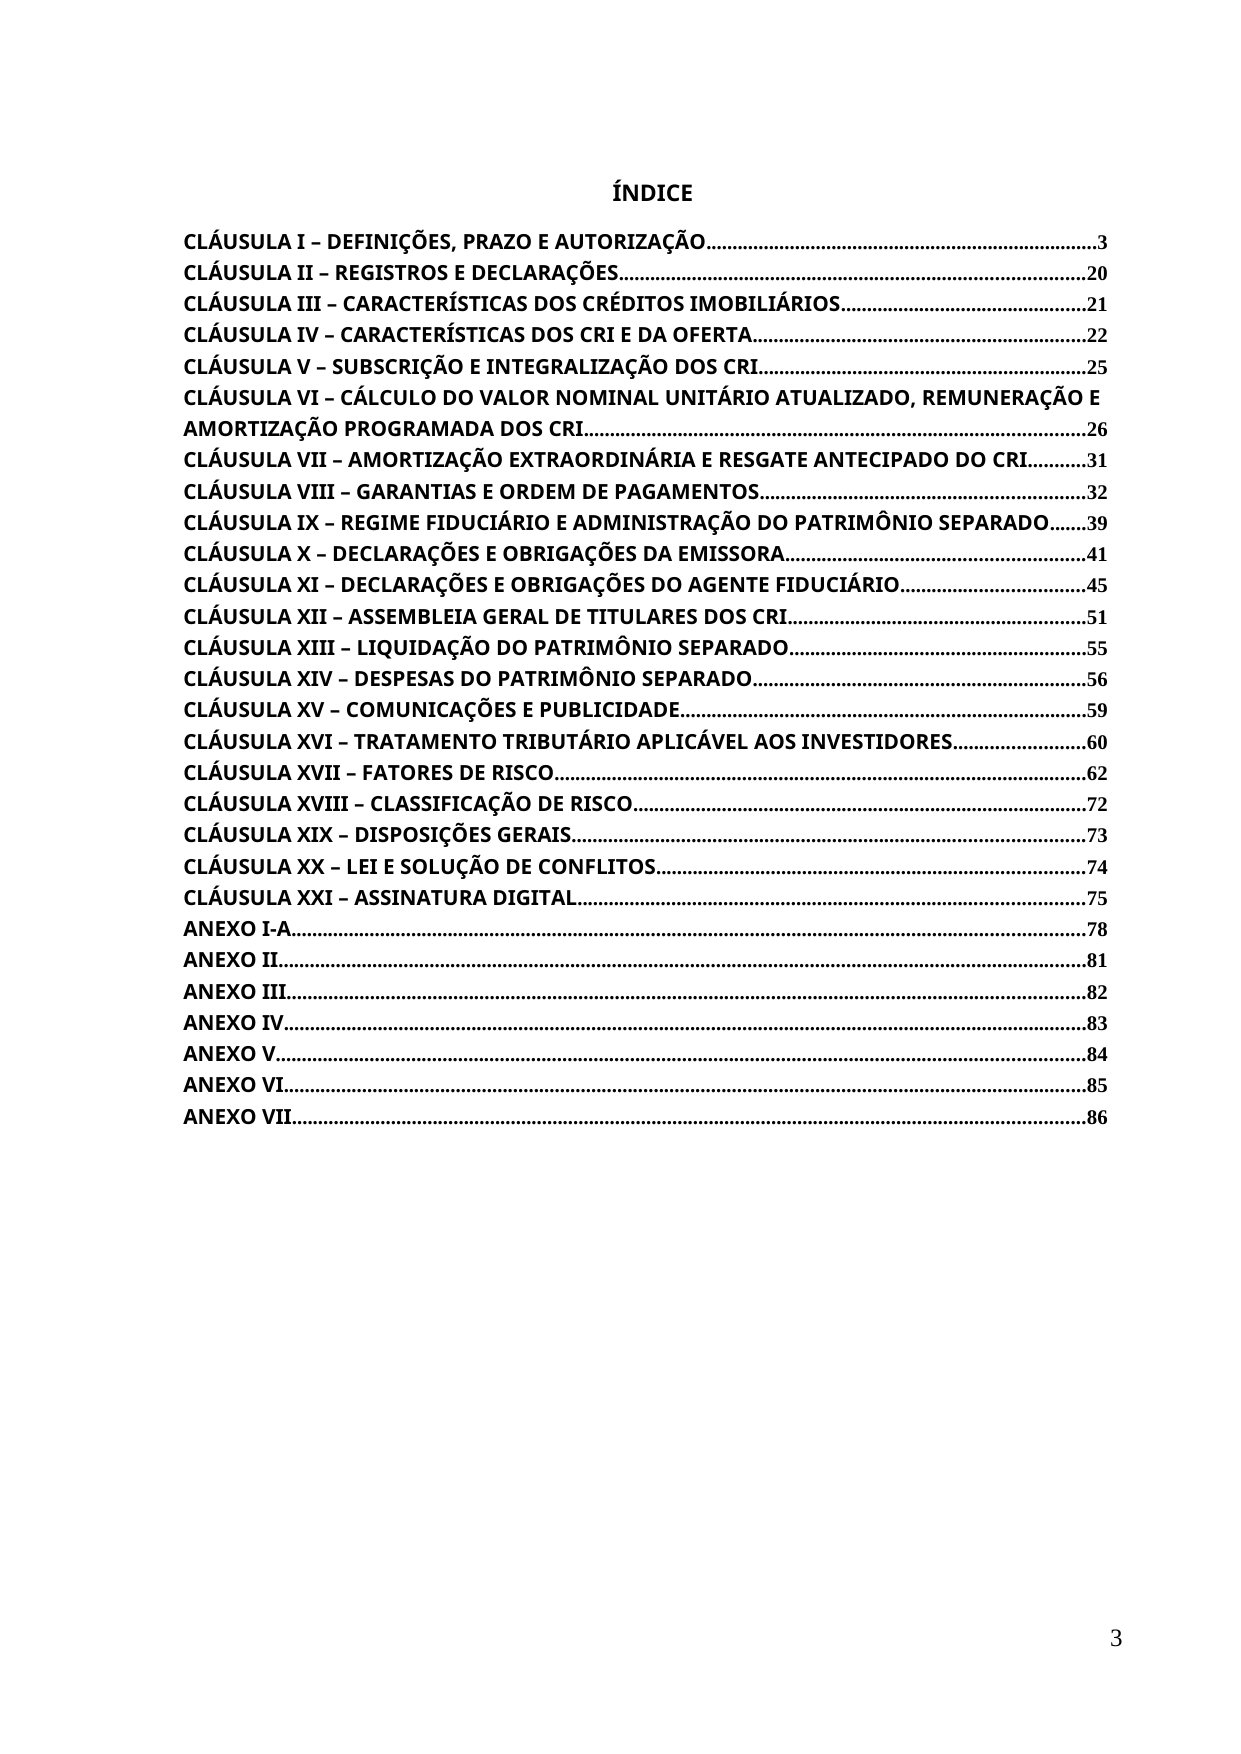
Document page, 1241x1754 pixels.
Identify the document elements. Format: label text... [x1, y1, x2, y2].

text CLÁUSULA XVI – TRATAMENTO TRIBUTÁRIO APLICÁVEL AOS INVESTIDORES 60 [183, 724, 1122, 755]
text ANEXO III 82 [183, 974, 1122, 1005]
text ÍNDICE [183, 177, 1122, 208]
text CLÁUSULA III – CARACTERÍSTICAS DOS CRÉDITOS IMOBILIÁRIOS 21 [183, 287, 1122, 318]
text ANEXO II 81 [183, 943, 1122, 974]
text CLÁUSULA XI – DECLARAÇÕES E OBRIGAÇÕES DO AGENTE FIDUCIÁRIO 45 [183, 568, 1122, 599]
text CLÁUSULA XIII – LIQUIDAÇÃO DO PATRIMÔNIO SEPARADO 55 [183, 630, 1122, 662]
text ANEXO V 84 [183, 1037, 1122, 1068]
text CLÁUSULA XIX – DISPOSIÇÕES GERAIS 73 [183, 818, 1122, 849]
text CLÁUSULA XVII – FATORES DE RISCO 62 [183, 755, 1122, 787]
text CLÁUSULA I – DEFINIÇÕES, PRAZO E AUTORIZAÇÃO 3 [183, 224, 1122, 255]
text ANEXO I-A 78 [183, 912, 1122, 943]
text ANEXO VI 85 [183, 1068, 1122, 1099]
text ANEXO IV 83 [183, 1005, 1122, 1037]
text CLÁUSULA XII – ASSEMBLEIA GERAL DE TITULARES DOS CRI 51 [183, 599, 1122, 630]
text CLÁUSULA II – REGISTROS E DECLARAÇÕES 20 [183, 255, 1122, 287]
text CLÁUSULA XXI – ASSINATURA DIGITAL 75 [183, 880, 1122, 912]
text CLÁUSULA XVIII – CLASSIFICAÇÃO DE RISCO 72 [183, 787, 1122, 818]
text CLÁUSULA X – DECLARAÇÕES E OBRIGAÇÕES DA EMISSORA 41 [183, 537, 1122, 568]
text CLÁUSULA VII – AMORTIZAÇÃO EXTRAORDINÁRIA E RESGATE ANTECIPADO DO CRI 31 [183, 443, 1122, 474]
text CLÁUSULA IV – CARACTERÍSTICAS DOS CRI E DA OFERTA 22 [183, 318, 1122, 349]
text CLÁUSULA XX – LEI E SOLUÇÃO DE CONFLITOS 74 [183, 849, 1122, 880]
text CLÁUSULA VIII – GARANTIAS E ORDEM DE PAGAMENTOS 32 [183, 474, 1122, 505]
text CLÁUSULA XV – COMUNICAÇÕES E PUBLICIDADE 59 [183, 693, 1122, 724]
text CLÁUSULA VI – CÁLCULO DO VALOR NOMINAL UNITÁRIO ATUALIZADO, REMUNERAÇÃO E AMORTIZAÇÃO PROGRAMADA DOS CRI 26 [183, 380, 1122, 443]
text CLÁUSULA V – SUBSCRIÇÃO E INTEGRALIZAÇÃO DOS CRI 25 [183, 349, 1122, 380]
text ANEXO VII 86 [183, 1099, 1122, 1130]
text CLÁUSULA IX – REGIME FIDUCIÁRIO E ADMINISTRAÇÃO DO PATRIMÔNIO SEPARADO 39 [183, 505, 1122, 537]
text CLÁUSULA XIV – DESPESAS DO PATRIMÔNIO SEPARADO 56 [183, 662, 1122, 693]
